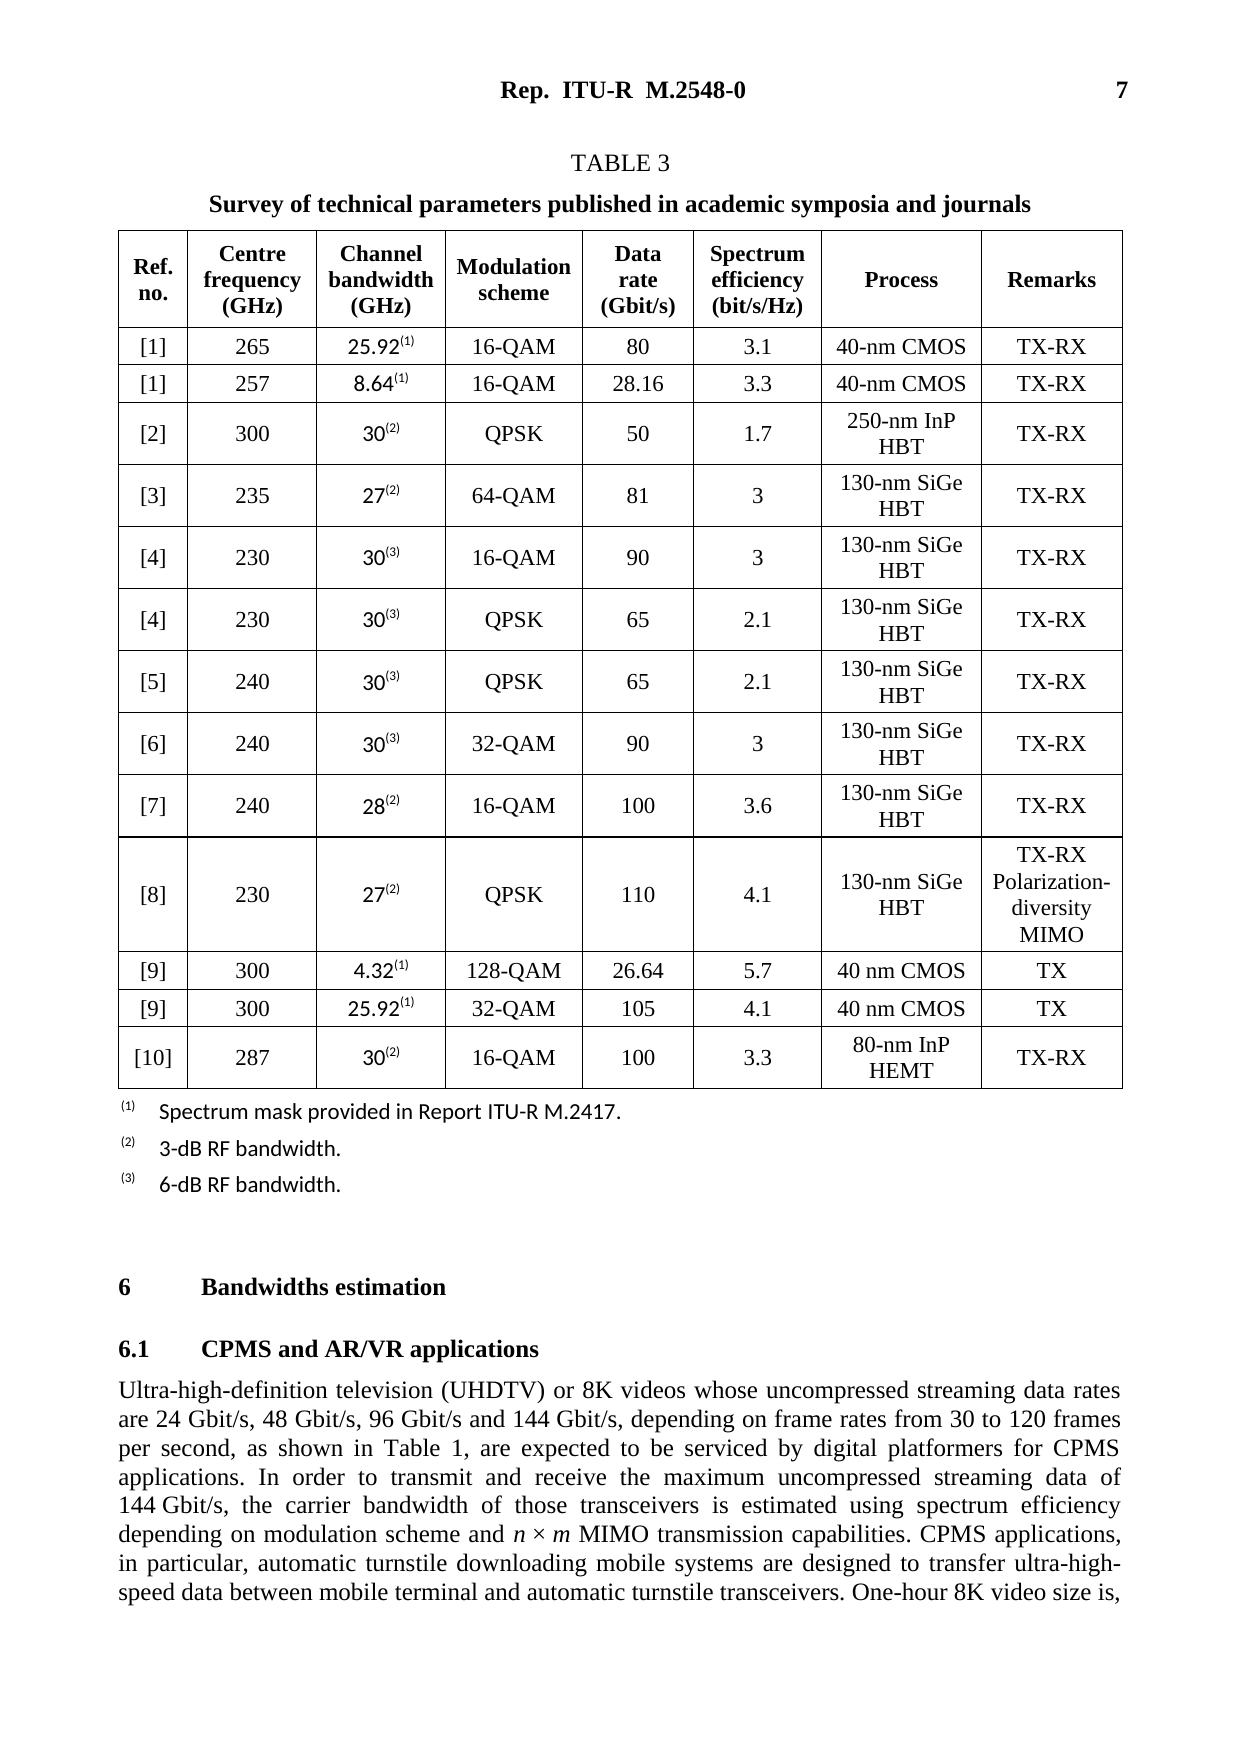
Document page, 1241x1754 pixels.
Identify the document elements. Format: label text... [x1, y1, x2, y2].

table_cell TX-RX Polarization-diversity MIMO [982, 838, 1122, 951]
table_cell 16-QAM [446, 365, 582, 402]
table_cell 32-QAM [446, 713, 582, 774]
table_cell 300 [188, 403, 316, 464]
table_cell 81 [583, 465, 693, 526]
table_cell 100 [583, 775, 693, 836]
table_cell [8] [119, 838, 187, 951]
table_cell [1] [119, 365, 187, 402]
table_cell 25.92(1) [317, 990, 445, 1026]
title Survey of technical parameters published in academic symposia and journals [118, 189, 1122, 218]
table_cell 30(3) [317, 713, 445, 774]
table_cell 240 [188, 651, 316, 712]
table_cell 3.6 [694, 775, 821, 836]
table_cell 110 [583, 838, 693, 951]
table_cell TX-RX [982, 713, 1122, 774]
table_cell TX-RX [982, 328, 1122, 364]
table_cell QPSK [446, 838, 582, 951]
table_cell TX-RX [982, 365, 1122, 402]
table_cell (1) Spectrum mask provided in Report ITU-R M.2417. (2) 3-dB RF bandwidth. (3) 6-dB RF bandwidth. [118, 1089, 1122, 1198]
table_cell 27(2) [317, 465, 445, 526]
table_cell TX-RX [982, 775, 1122, 836]
table_cell 80 [583, 328, 693, 364]
table_cell 240 [188, 713, 316, 774]
table_cell 300 [188, 952, 316, 988]
table_cell 16-QAM [446, 328, 582, 364]
table_cell 130-nm SiGe HBT [822, 775, 981, 836]
table_cell TX [982, 952, 1122, 988]
text TABLE 3 [118, 148, 1122, 176]
table_cell 30(3) [317, 651, 445, 712]
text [118, 1376, 1122, 1606]
table_cell 32-QAM [446, 990, 582, 1026]
table_cell 1.7 [694, 403, 821, 464]
table_cell 4.32(1) [317, 952, 445, 988]
table_cell TX-RX [982, 465, 1122, 526]
table_cell TX-RX [982, 589, 1122, 650]
table_cell TX-RX [982, 403, 1122, 464]
table_cell [9] [119, 990, 187, 1026]
table_cell 40 nm CMOS [822, 990, 981, 1026]
table_cell 40-nm CMOS [822, 328, 981, 364]
table_cell QPSK [446, 589, 582, 650]
table_cell 16-QAM [446, 1027, 582, 1088]
table_cell QPSK [446, 403, 582, 464]
table_cell 27(2) [317, 838, 445, 951]
table_cell 16-QAM [446, 775, 582, 836]
table_cell 130-nm SiGe HBT [822, 838, 981, 951]
table_cell 230 [188, 527, 316, 588]
table_cell [2] [119, 403, 187, 464]
table_cell 3 [694, 527, 821, 588]
table_header Spectrum efficiency (bit/s/Hz) [694, 231, 821, 327]
table_cell 26.64 [583, 952, 693, 988]
table_cell [5] [119, 651, 187, 712]
subtitle 6.1 CPMS and AR/VR applications [118, 1334, 1122, 1363]
table_cell 30(3) [317, 589, 445, 650]
table_cell 265 [188, 328, 316, 364]
table_cell [4] [119, 589, 187, 650]
table_cell 105 [583, 990, 693, 1026]
table_cell [7] [119, 775, 187, 836]
table_cell 250-nm InP HBT [822, 403, 981, 464]
table_cell [9] [119, 952, 187, 988]
table_header Channel bandwidth (GHz) [317, 231, 445, 327]
table_cell [3] [119, 465, 187, 526]
table_cell 30(3) [317, 527, 445, 588]
table_cell 4.1 [694, 990, 821, 1026]
table_cell [6] [119, 713, 187, 774]
table_cell TX-RX [982, 651, 1122, 712]
table_header Process [822, 231, 981, 327]
table_cell TX [982, 990, 1122, 1026]
table_header Modulation scheme [446, 231, 582, 327]
table_cell 28(2) [317, 775, 445, 836]
table_header Remarks [982, 231, 1122, 327]
table_cell 3.1 [694, 328, 821, 364]
table_cell 64-QAM [446, 465, 582, 526]
table_cell 2.1 [694, 589, 821, 650]
table_cell 50 [583, 403, 693, 464]
table_cell QPSK [446, 651, 582, 712]
table_cell 65 [583, 651, 693, 712]
table_cell 235 [188, 465, 316, 526]
table_cell 8.64(1) [317, 365, 445, 402]
table_cell 25.92(1) [317, 328, 445, 364]
table_cell 80-nm InP HEMT [822, 1027, 981, 1088]
table_cell 128-QAM [446, 952, 582, 988]
table_cell 30(2) [317, 403, 445, 464]
table_cell 287 [188, 1027, 316, 1088]
table_cell 2.1 [694, 651, 821, 712]
table_header Data rate (Gbit/s) [583, 231, 693, 327]
table_cell 230 [188, 838, 316, 951]
table_cell 40 nm CMOS [822, 952, 981, 988]
table_cell 3.3 [694, 1027, 821, 1088]
table_cell 90 [583, 713, 693, 774]
table_cell 3 [694, 465, 821, 526]
table_header Ref. no. [119, 231, 187, 327]
table_cell 16-QAM [446, 527, 582, 588]
table_cell 3 [694, 713, 821, 774]
table_cell 257 [188, 365, 316, 402]
table_cell 65 [583, 589, 693, 650]
table_cell TX-RX [982, 1027, 1122, 1088]
table_cell 40-nm CMOS [822, 365, 981, 402]
table_cell 4.1 [694, 838, 821, 951]
table_cell 130-nm SiGe HBT [822, 651, 981, 712]
table_cell TX-RX [982, 527, 1122, 588]
table_cell 130-nm SiGe HBT [822, 465, 981, 526]
subtitle 6 Bandwidths estimation [118, 1272, 1122, 1301]
table_cell 130-nm SiGe HBT [822, 589, 981, 650]
table_cell 30(2) [317, 1027, 445, 1088]
table_cell 28.16 [583, 365, 693, 402]
table_cell [4] [119, 527, 187, 588]
table_cell 3.3 [694, 365, 821, 402]
table_cell 130-nm SiGe HBT [822, 713, 981, 774]
table_header Centre frequency (GHz) [188, 231, 316, 327]
table_cell 130-nm SiGe HBT [822, 527, 981, 588]
table_cell [1] [119, 328, 187, 364]
table_cell 240 [188, 775, 316, 836]
table_cell [10] [119, 1027, 187, 1088]
table_cell 300 [188, 990, 316, 1026]
table_cell 5.7 [694, 952, 821, 988]
table_cell 230 [188, 589, 316, 650]
table_cell 90 [583, 527, 693, 588]
table_cell 100 [583, 1027, 693, 1088]
